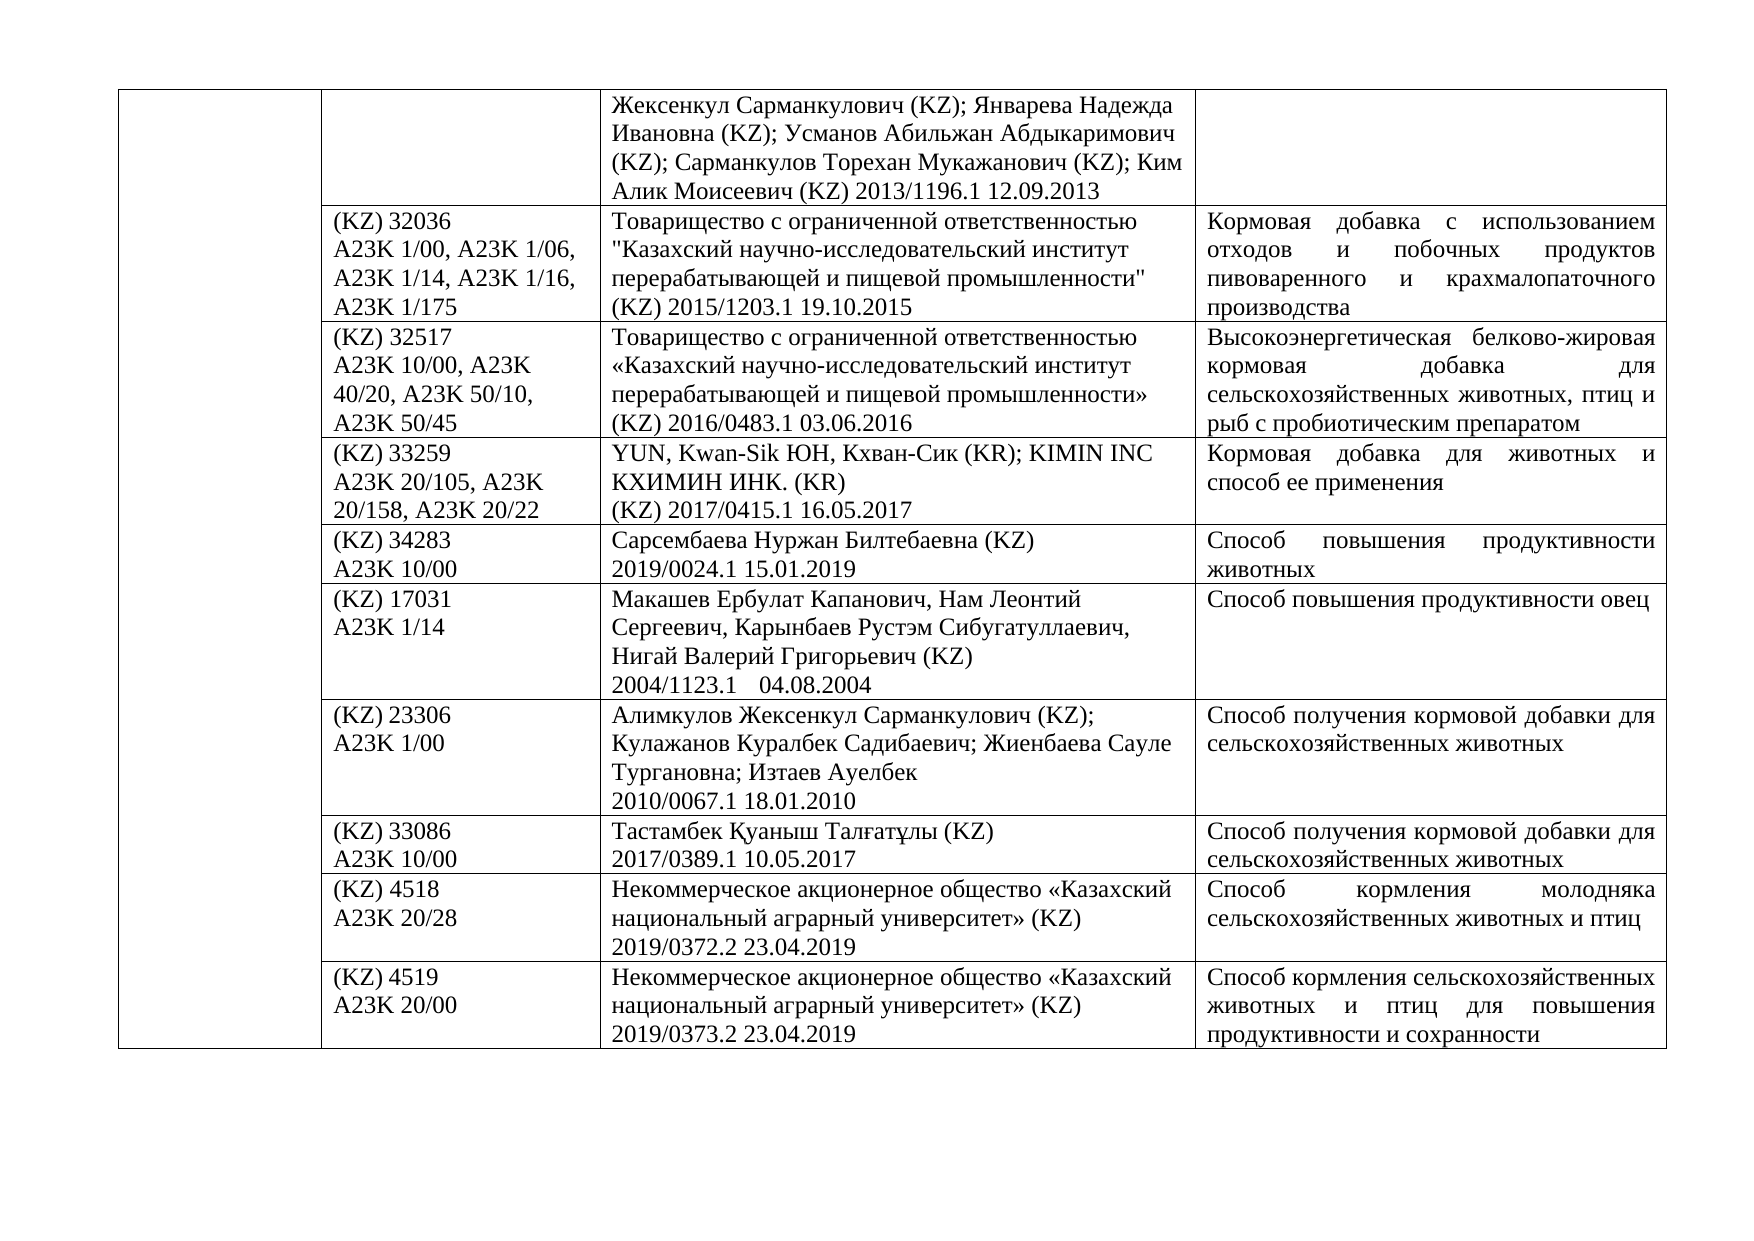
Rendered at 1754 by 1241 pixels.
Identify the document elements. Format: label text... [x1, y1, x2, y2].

table_cell Способ кормления молодняка сельскохозяйственных животных и птиц [1196, 874, 1666, 961]
table_cell (KZ) 32517 A23K 10/00, A23K 40/20, A23K 50/10, A23K 50/45 [322, 322, 600, 437]
table_cell Способ кормления сельскохозяйственных животных и птиц для повышения продуктивности и сохранности [1196, 962, 1666, 1048]
table_cell Кормовая добавка с использованием отходов и побочных продуктов пивоваренного и крахмалопаточного производства [1196, 206, 1666, 321]
table_cell Некоммерческое акционерное общество «Казахский национальный аграрный университет» (KZ) 2019/0373.2 23.04.2019 [601, 962, 1195, 1048]
table_cell Некоммерческое акционерное общество «Казахский национальный аграрный университет» (KZ) 2019/0372.2 23.04.2019 [601, 874, 1195, 961]
table_cell YUN, Kwan-Sik ЮН, Кхван-Сик (KR); KIMIN INC КХИМИН ИНК. (KR) (KZ) 2017/0415.1 16.05.2017 [601, 438, 1195, 524]
table_cell (KZ) 23306 A23K 1/00 [322, 700, 600, 815]
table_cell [322, 90, 600, 205]
table_cell (KZ) 33086 A23K 10/00 [322, 816, 600, 873]
table_cell (KZ) 32036 A23K 1/00, A23K 1/06, A23K 1/14, A23K 1/16, A23K 1/175 [322, 206, 600, 321]
table_cell Способ повышения продуктивности овец [1196, 584, 1666, 699]
table_cell Тастамбек Қуаныш Талғатұлы (KZ) 2017/0389.1 10.05.2017 [601, 816, 1195, 873]
table_cell (KZ) 34283 A23K 10/00 [322, 525, 600, 583]
table_cell Товарищество с ограниченной ответственностью "Казахский научно-исследовательский институт перерабатывающей и пищевой промышленности" (KZ) 2015/1203.1 19.10.2015 [601, 206, 1195, 321]
table_cell (KZ) 4518 A23K 20/28 [322, 874, 600, 961]
table_cell Алимкулов Жексенкул Сарманкулович (KZ); Кулажанов Куралбек Садибаевич; Жиенбаева Сауле Тургановна; Изтаев Ауелбек 2010/0067.1 18.01.2010 [601, 700, 1195, 815]
table_cell Кормовая добавка для животных и способ ее применения [1196, 438, 1666, 524]
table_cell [1196, 90, 1666, 205]
table_cell Сарсембаева Нуржан Билтебаевна (KZ) 2019/0024.1 15.01.2019 [601, 525, 1195, 583]
table_cell Способ получения кормовой добавки для сельскохозяйственных животных [1196, 700, 1666, 815]
table_cell (KZ) 17031 A23K 1/14 [322, 584, 600, 699]
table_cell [601, 90, 1195, 205]
table_cell Товарищество с ограниченной ответственностью «Казахский научно-исследовательский институт перерабатывающей и пищевой промышленности» (KZ) 2016/0483.1 03.06.2016 [601, 322, 1195, 437]
table_cell Высокоэнергетическая белково-жировая кормовая добавка для сельскохозяйственных животных, птиц и рыб с пробиотическим препаратом [1196, 322, 1666, 437]
table_cell (KZ) 4519 A23K 20/00 [322, 962, 600, 1048]
table_cell Способ получения кормовой добавки для сельскохозяйственных животных [1196, 816, 1666, 873]
table_cell Макашев Ербулат Капанович, Нам Леонтий Сергеевич, Карынбаев Рустэм Сибугатуллаевич, Нигай Валерий Григорьевич (KZ) 2004/1123.1 04.08.2004 [601, 584, 1195, 699]
table_cell Способ повышения продуктивности животных [1196, 525, 1666, 583]
table_cell (KZ) 33259 A23K 20/105, A23K 20/158, A23K 20/22 [322, 438, 600, 524]
